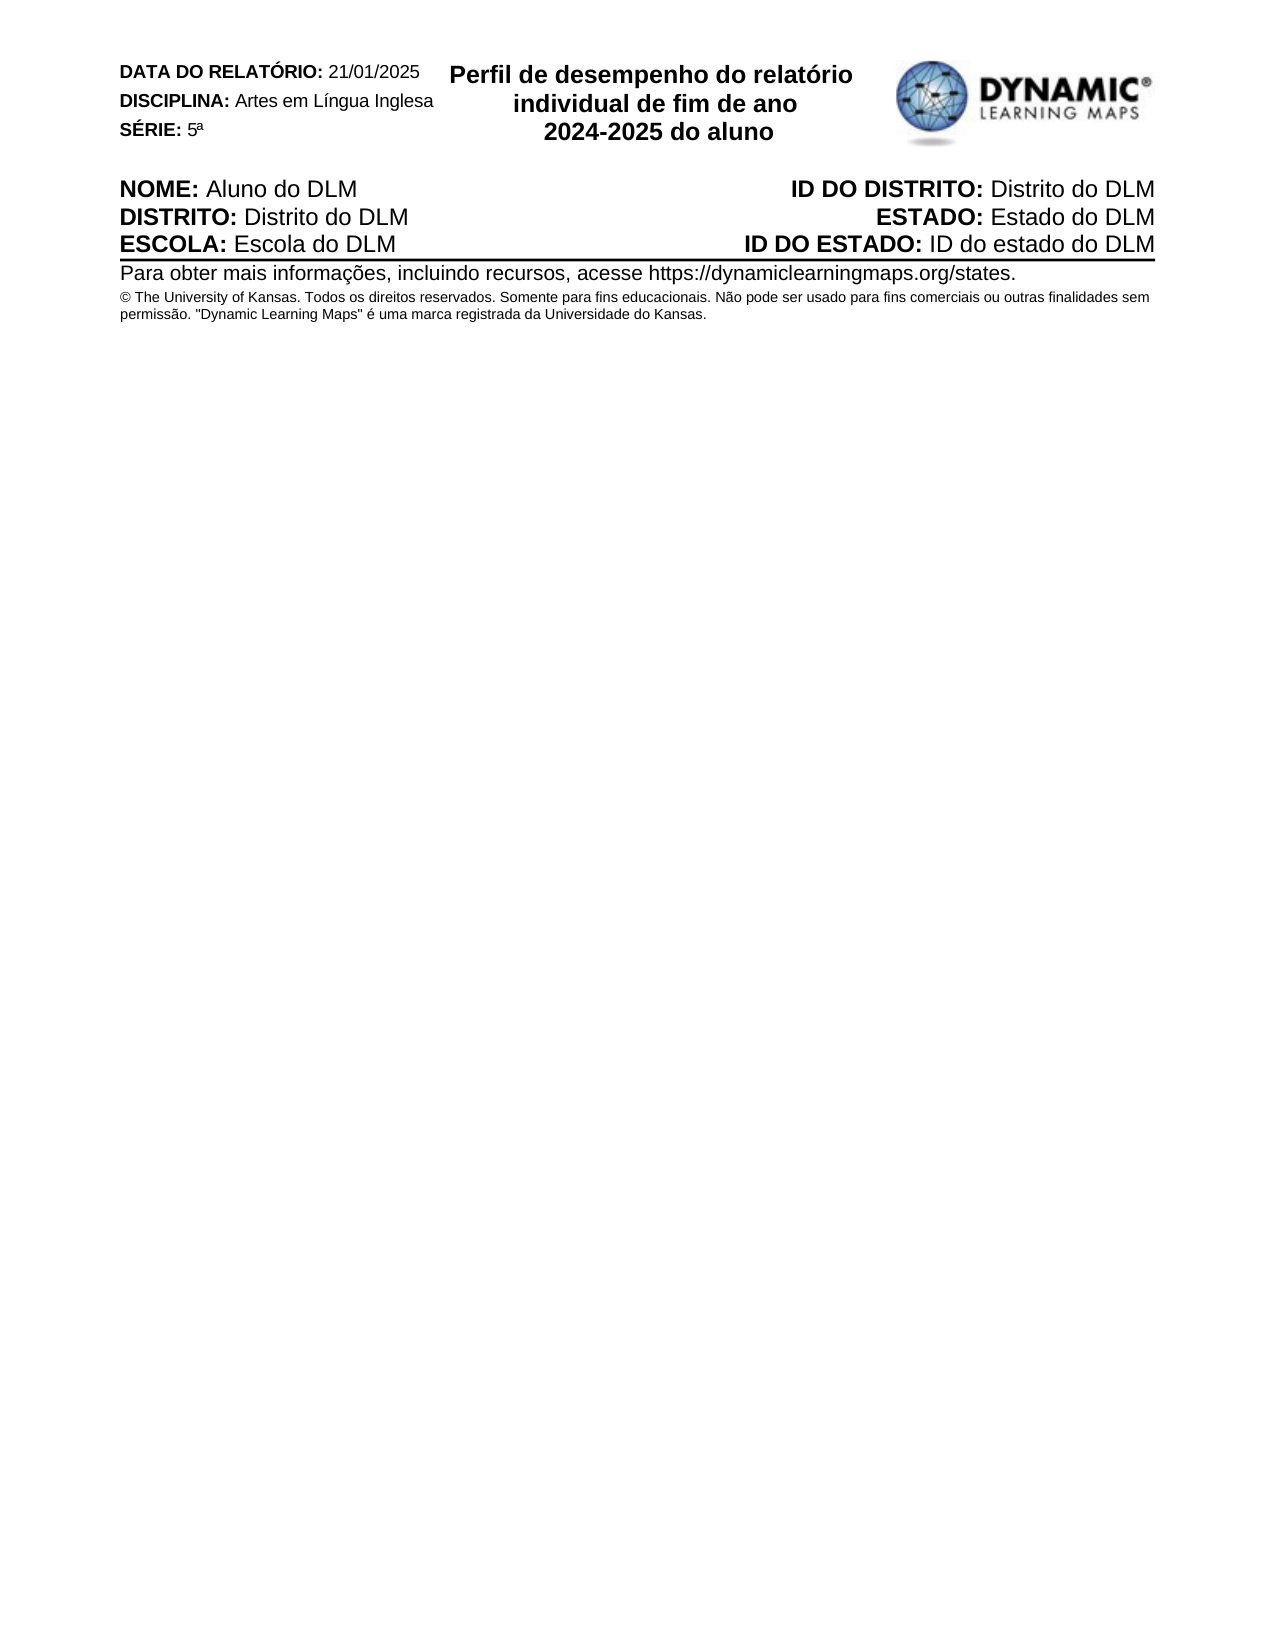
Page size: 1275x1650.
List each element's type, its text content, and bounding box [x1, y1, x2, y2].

picture [895, 60, 1155, 148]
text Para obter mais informações, incluindo recursos, acesse https://dynamiclearningmaps.org/states. [120, 260, 1181, 284]
text © The University of Kansas. Todos os direitos reservados. Somente para fins educacionais. Não pode ser usado para fins comerciais ou outras finalidades sem permissão. "Dynamic Learning Maps" é uma marca registrada da Universidade do Kansas. [120, 289, 1181, 323]
